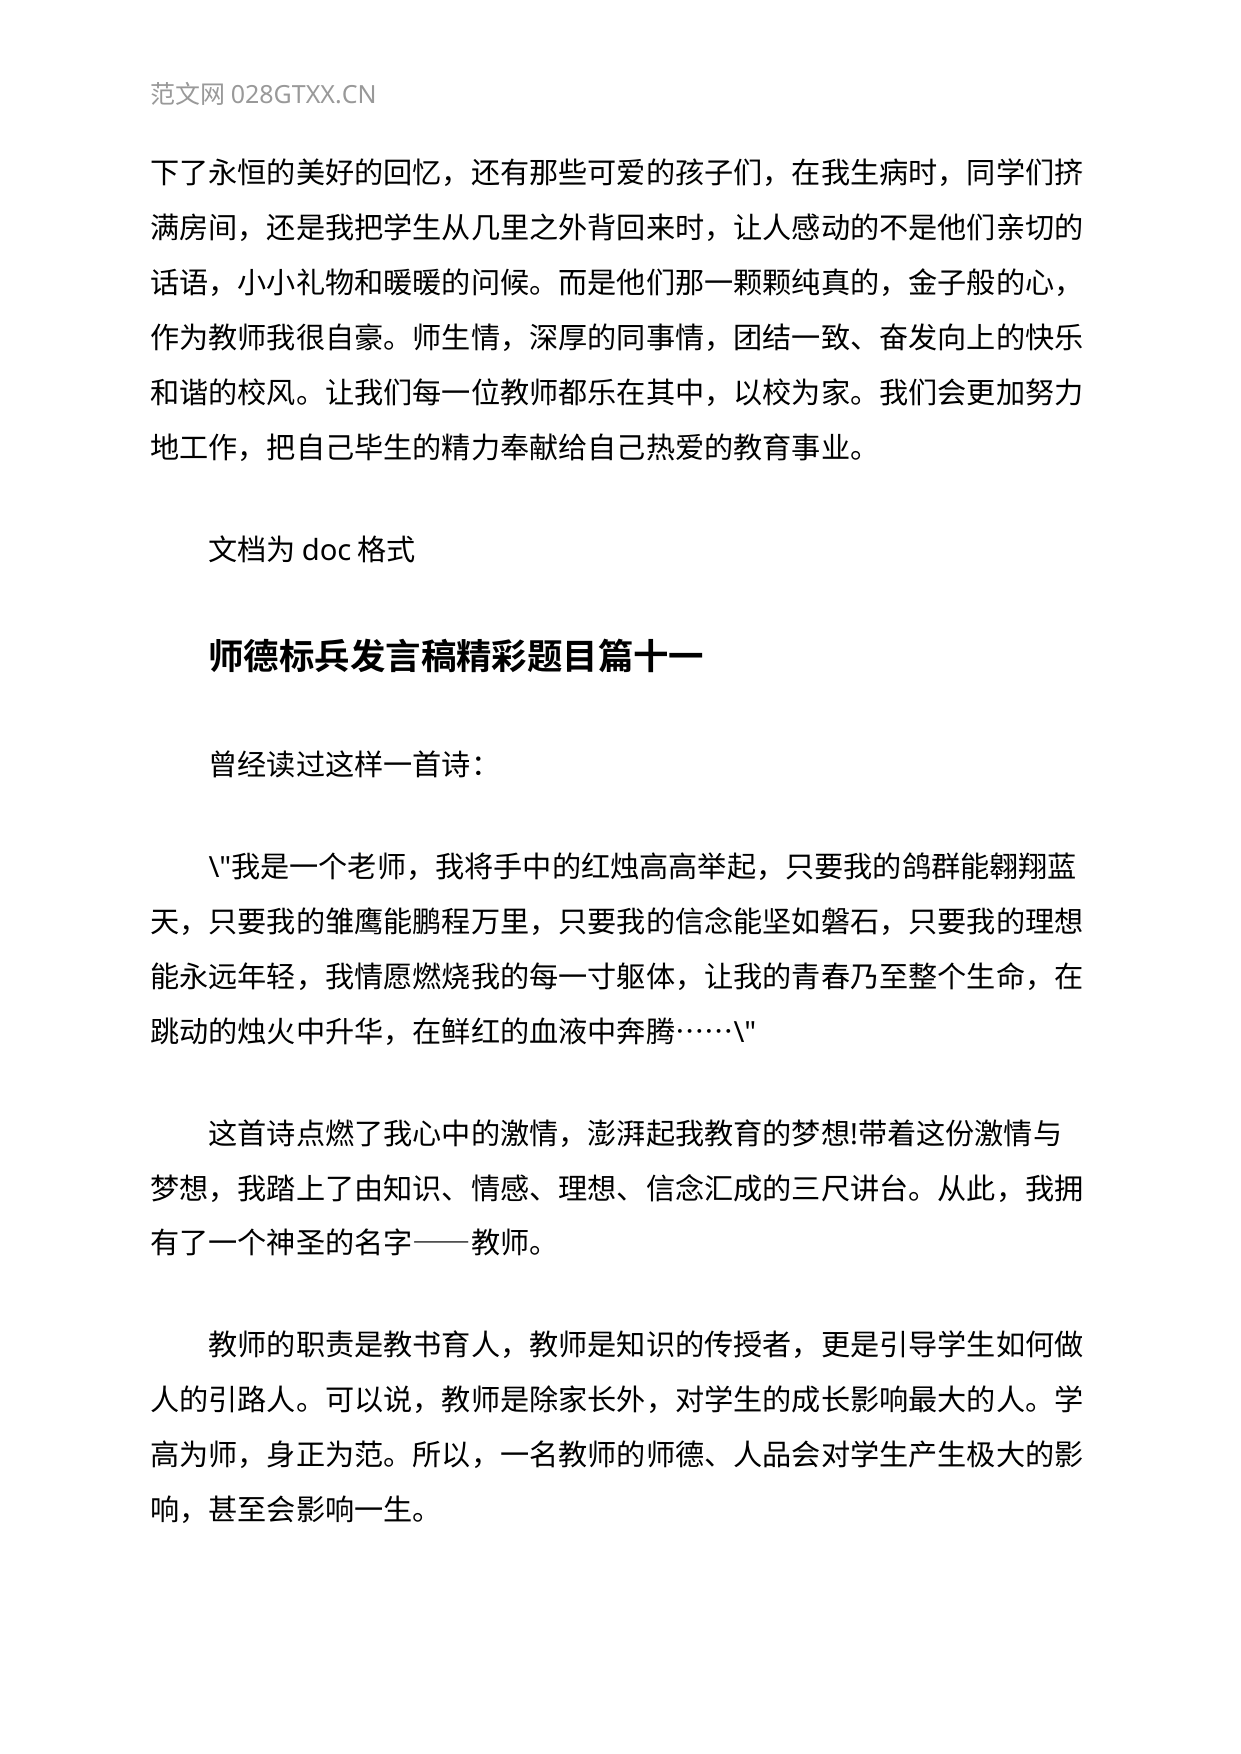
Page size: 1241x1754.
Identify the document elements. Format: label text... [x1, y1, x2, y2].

text 这首诗点燃了我心中的激情，澎湃起我教育的梦想!带着这份激情与梦想，我踏上了由知识、情感、理想、信念汇成的三尺讲台。从此，我拥有了一个神圣的名字——教师。 [150, 1110, 1090, 1262]
text \"我是一个老师，我将手中的红烛高高举起，只要我的鸽群能翱翔蓝天，只要我的雏鹰能鹏程万里，只要我的信念能坚如磐石，只要我的理想能永远年轻，我情愿燃烧我的每一寸躯体，让我的青春乃至整个生命，在跳动的烛火中升华，在鲜红的血液中奔腾……\" [150, 843, 1090, 1051]
text 曾经读过这样一首诗： [150, 742, 1090, 784]
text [150, 150, 1090, 467]
text 教师的职责是教书育人，教师是知识的传授者，更是引导学生如何做人的引路人。可以说，教师是除家长外，对学生的成长影响最大的人。学高为师，身正为范。所以，一名教师的师德、人品会对学生产生极大的影响，甚至会影响一生。 [150, 1322, 1090, 1529]
text 师德标兵发言稿精彩题目篇十一 [150, 628, 1090, 679]
text 文档为doc格式 [150, 526, 1090, 569]
